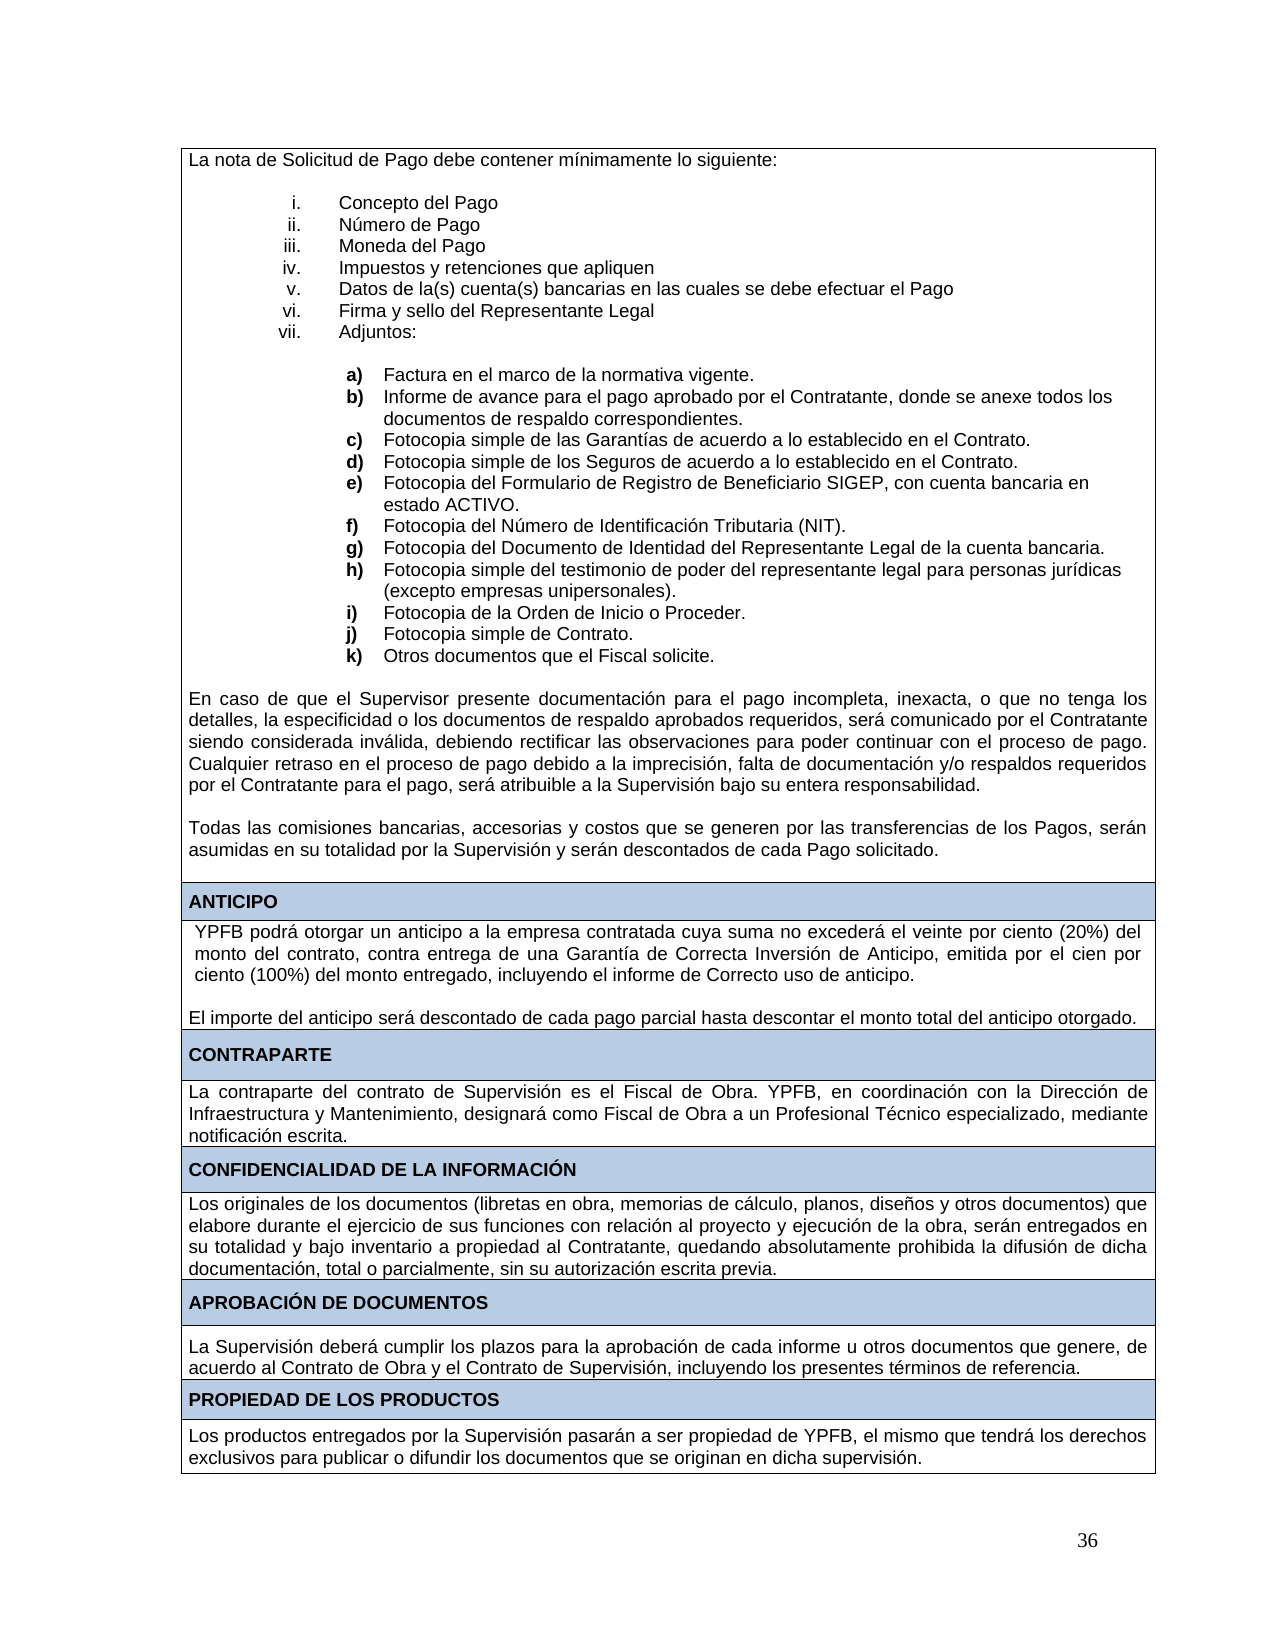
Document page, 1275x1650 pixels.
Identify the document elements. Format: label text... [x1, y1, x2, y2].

table_cell CONFIDENCIALIDAD DE LA INFORMACIÓN [182, 1147, 1155, 1192]
table_cell PROPIEDAD DE LOS PRODUCTOS [182, 1380, 1155, 1419]
table_cell APROBACIÓN DE DOCUMENTOS [182, 1280, 1155, 1325]
table_cell ANTICIPO [182, 883, 1155, 920]
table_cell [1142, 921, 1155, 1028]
table_cell La Supervisión deberá cumplir los plazos para la aprobación de cada informe u otros documentos que genere, de acuerdo al Contrato de Obra y el Contrato de Supervisión, incluyendo los presentes términos de referencia. [182, 1326, 1155, 1379]
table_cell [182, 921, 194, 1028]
table_cell Los productos entregados por la Supervisión pasarán a ser propiedad de YPFB, el mismo que tendrá los derechos exclusivos para publicar o difundir los documentos que se originan en dicha supervisión. [182, 1420, 1155, 1473]
table_cell CONTRAPARTE [182, 1030, 1155, 1080]
table_cell Los originales de los documentos (libretas en obra, memorias de cálculo, planos, diseños y otros documentos) que elabore durante el ejercicio de sus funciones con relación al proyecto y ejecución de la obra, serán entregados en su totalidad y bajo inventario a propiedad al Contratante, quedando absolutamente prohibida la difusión de dicha documentación, total o parcialmente, sin su autorización escrita previa. [182, 1193, 1155, 1279]
table_cell La contraparte del contrato de Supervisión es el Fiscal de Obra. YPFB, en coordinación con la Dirección de Infraestructura y Mantenimiento, designará como Fiscal de Obra a un Profesional Técnico especializado, mediante notificación escrita. [182, 1081, 1155, 1146]
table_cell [182, 149, 1155, 882]
